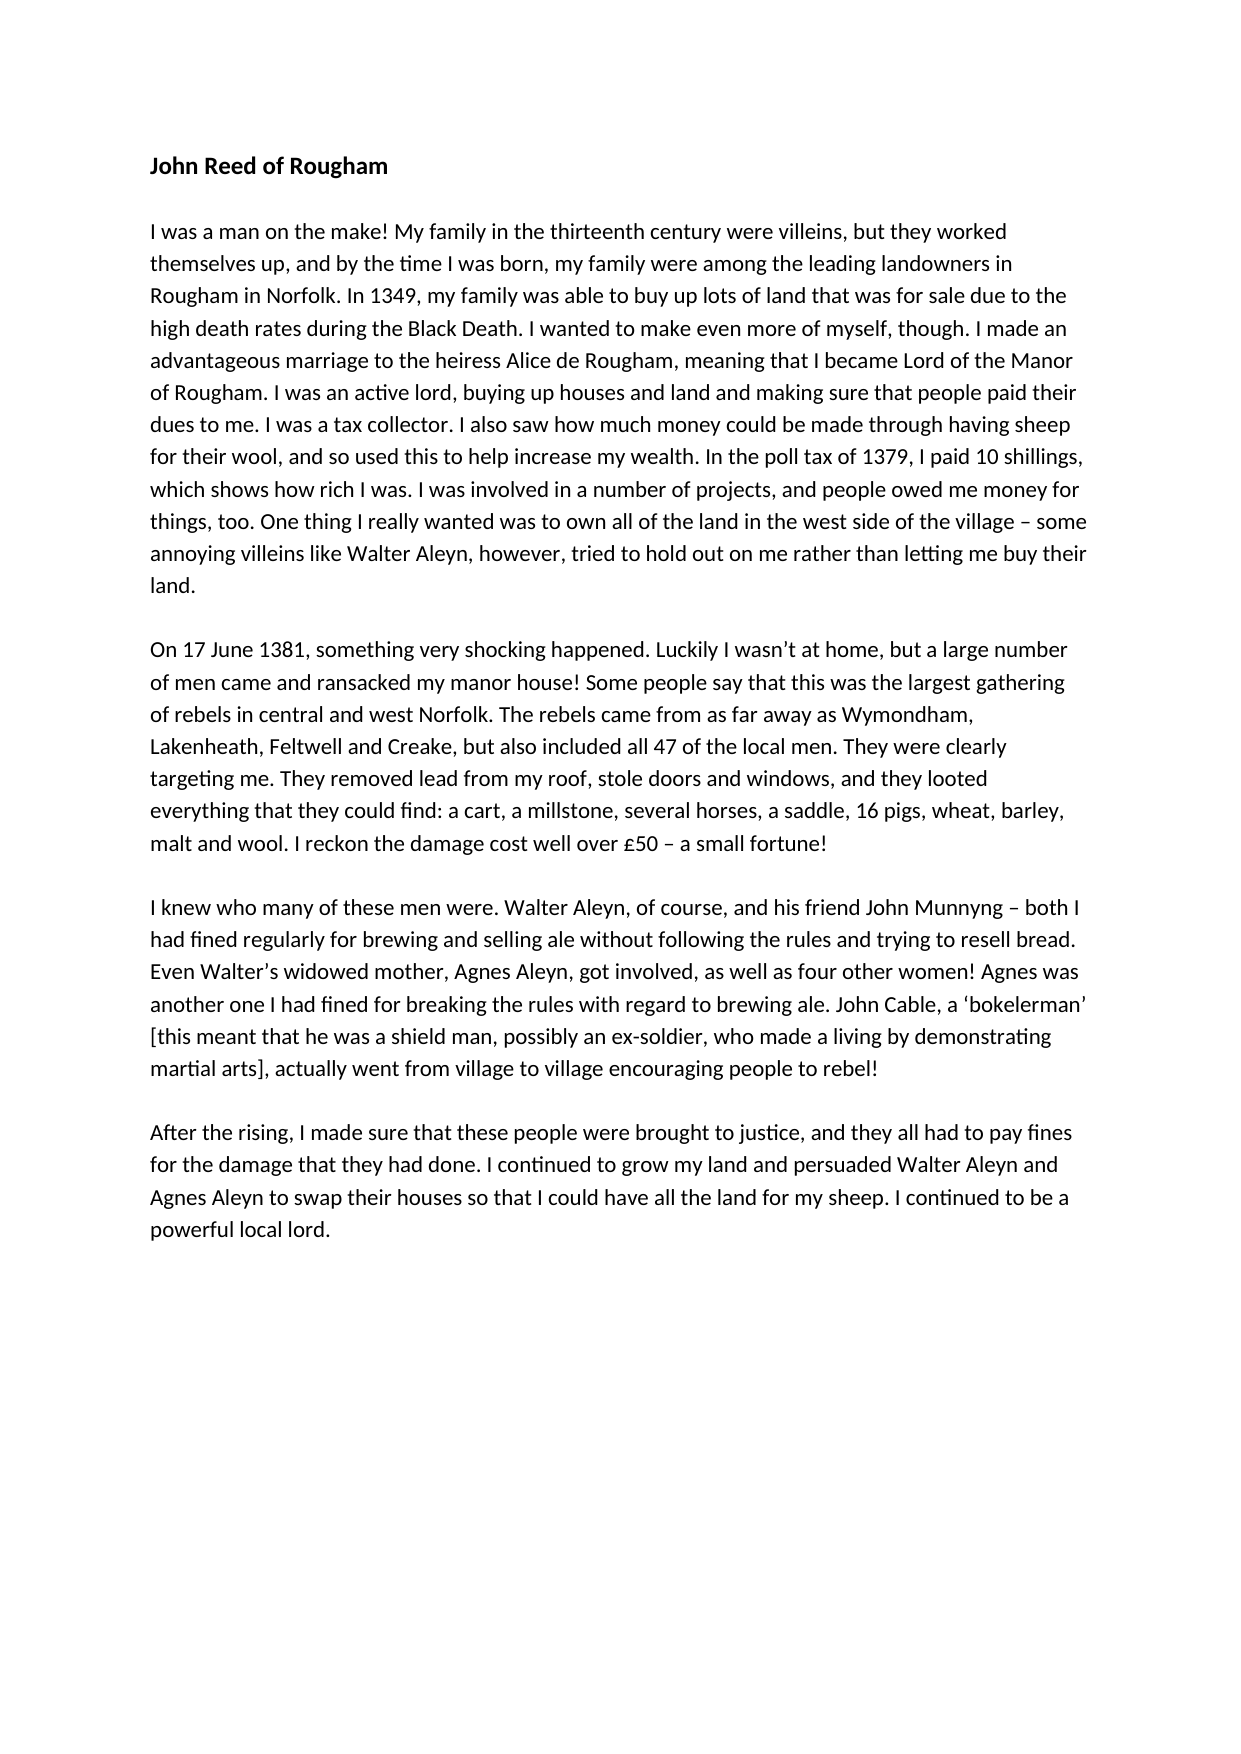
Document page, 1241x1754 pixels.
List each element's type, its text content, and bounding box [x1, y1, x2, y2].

text On 17 June 1381, something very shocking happened. Luckily I wasn’t at home, but a large number of men came and ransacked my manor house! Some people say that this was the largest gathering of rebels in central and west Norfolk. The rebels came from as far away as Wymondham, Lakenheath, Feltwell and Creake, but also included all 47 of the local men. They were clearly targeting me. They removed lead from my roof, stole doors and windows, and they looted everything that they could find: a cart, a millstone, several horses, a saddle, 16 pigs, wheat, barley, malt and wool. I reckon the damage cost well over £50 – a small fortune! [150, 636, 1090, 857]
text I was a man on the make! My family in the thirteenth century were villeins, but they worked themselves up, and by the time I was born, my family were among the leading landowners in Rougham in Norfolk. In 1349, my family was able to buy up lots of land that was for sale due to the high death rates during the Black Death. I wanted to make even more of myself, though. I made an advantageous marriage to the heiress Alice de Rougham, meaning that I became Lord of the Manor of Rougham. I was an active lord, buying up houses and land and making sure that people paid their dues to me. I was a tax collector. I also saw how much money could be made through having sheep for their wool, and so used this to help increase my wealth. In the poll tax of 1379, I paid 10 shillings, which shows how rich I was. I was involved in a number of projects, and people owed me money for things, too. One thing I really wanted was to own all of the land in the west side of the village – some annoying villeins like Walter Aleyn, however, tried to hold out on me rather than letting me buy their land. [150, 217, 1090, 599]
text John Reed of Rougham [150, 150, 1090, 181]
text I knew who many of these men were. Walter Aleyn, of course, and his friend John Munnyng – both I had fined regularly for brewing and selling ale without following the rules and trying to resell bread. Even Walter’s widowed mother, Agnes Aleyn, got involved, as well as four other women! Agnes was another one I had fined for breaking the rules with regard to brewing ale. John Cable, a ‘bokelerman’ [this meant that he was a shield man, possibly an ex-soldier, who made a living by demonstrating martial arts], actually went from village to village encouraging people to rebel! [150, 893, 1090, 1082]
text After the rising, I made sure that these people were brought to justice, and they all had to pay fines for the damage that they had done. I continued to grow my land and persuaded Walter Aleyn and Agnes Aleyn to swap their houses so that I could have all the land for my sheep. I continued to be a powerful local lord. [150, 1118, 1090, 1243]
